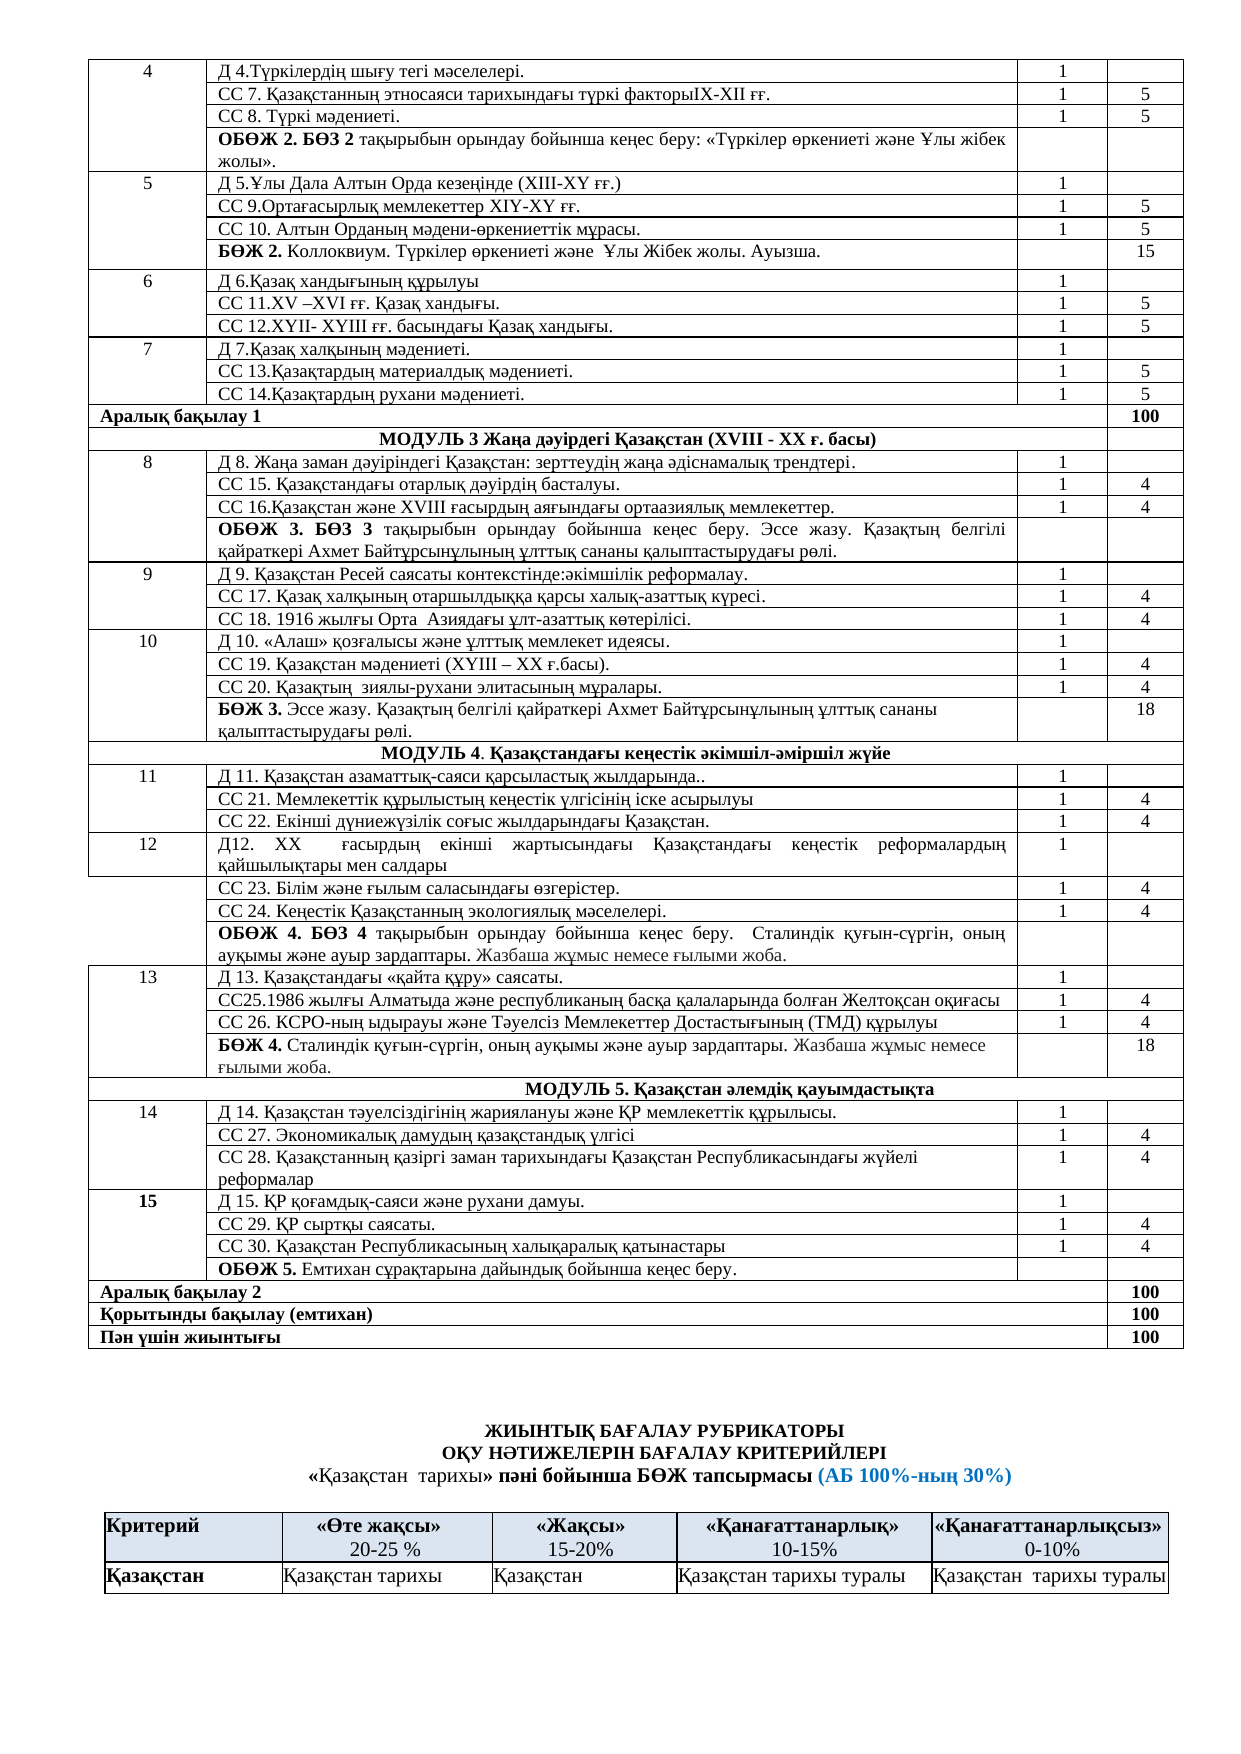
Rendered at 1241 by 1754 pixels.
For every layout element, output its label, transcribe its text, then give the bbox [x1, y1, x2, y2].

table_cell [933, 1563, 1168, 1592]
table_cell 1 [1018, 83, 1107, 104]
table_cell 5 [1108, 83, 1183, 104]
table_cell [1108, 765, 1183, 786]
table_cell 100 [1108, 1303, 1183, 1325]
table_cell СС 20. Қазақтың зиялы-рухани элитасының мұралары. [207, 676, 1017, 697]
table_cell [1108, 451, 1183, 472]
table_cell 8 [89, 451, 206, 561]
table_header «Жақсы» 15-20% [493, 1513, 676, 1561]
table_cell 1 [1018, 563, 1107, 584]
table_cell 15 [1108, 240, 1183, 269]
table_cell 1 [1018, 653, 1107, 674]
table_cell 1 [1018, 360, 1107, 382]
table_cell Аралық бақылау 1 [89, 405, 1107, 427]
table_cell СС 16.Қазақстан және XVIII ғасырдың аяғындағы ортаазиялық мемлекеттер. [207, 496, 1017, 517]
table_cell СС 19. Қазақстан мәдениеті (ХҮІІІ – ХХ ғ.басы). [207, 653, 1017, 674]
table_cell Қорытынды бақылау (емтихан) [89, 1303, 1107, 1325]
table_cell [106, 1563, 282, 1592]
table_cell 5 [1108, 105, 1183, 127]
table_cell МОДУЛЬ 5. Қазақстан әлемдіқ қауымдастықта [89, 1078, 1183, 1100]
table_cell Д 9. Қазақстан Ресей саясаты контекстінде:әкімшілік реформалау. [207, 563, 1017, 584]
table_cell БӨЖ 3. Эссе жазу. Қазақтың белгілі қайраткері Ахмет Байтұрсынұлының ұлттық сананы қалыптастырудағы рөлі. [207, 698, 1017, 741]
table_cell СС 24. Кеңестік Қазақстанның экологиялық мәселелері. [207, 900, 1017, 921]
table_cell [1108, 128, 1183, 171]
table_cell Пән үшін жиынтығы [89, 1326, 1107, 1347]
table_cell 4 [1108, 1213, 1183, 1234]
table_cell 1 [1018, 451, 1107, 472]
table_cell 1 [1018, 989, 1107, 1010]
table_cell 1 [1018, 676, 1107, 697]
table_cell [283, 1563, 492, 1592]
table_cell 1 [1018, 900, 1107, 921]
table_cell СС 14.Қазақтардың рухани мәдениеті. [207, 383, 1017, 404]
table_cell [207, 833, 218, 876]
table_cell 1 [1018, 270, 1107, 291]
table_cell 100 [1108, 1326, 1183, 1347]
table_cell 10 [89, 630, 206, 741]
table_cell 1 [1018, 473, 1107, 495]
table_cell 18 [1108, 698, 1183, 741]
table_cell СС 22. Екінші дүниежүзілік соғыс жылдарындағы Қазақстан. [207, 810, 1017, 832]
table_cell 1 [1018, 788, 1107, 809]
table_cell 1 [1018, 1190, 1107, 1212]
table_cell 5 [1108, 360, 1183, 382]
table_cell 1 [1018, 218, 1107, 239]
table_cell 4 [1108, 900, 1183, 921]
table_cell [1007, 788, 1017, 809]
table_cell [1108, 172, 1183, 194]
table_cell 1 [1018, 833, 1107, 876]
table_cell 5 [89, 172, 206, 269]
table_cell СС 15. Қазақстандағы отарлық дәуірдің басталуы. [207, 473, 1017, 495]
table_cell 4 [1108, 877, 1183, 898]
table_cell Д 5.Ұлы Дала Алтын Орда кезеңінде (ХІІІ-ХҮ ғғ.) [207, 172, 1017, 194]
table_cell 4 [1108, 1011, 1183, 1033]
table_cell СС 28. Қазақстанның қазіргі заман тарихындағы Қазақстан Республикасындағы жүйелі реформалар [207, 1146, 1017, 1189]
table_header «Қанағаттанарлықсыз» 0-10% [933, 1513, 1168, 1561]
table_cell [1018, 518, 1107, 561]
table_cell 5 [1108, 292, 1183, 314]
table_cell МОДУЛЬ 3 Жаңа дәуірдегі Қазақстан (XVIII - ХХ ғ. басы) [89, 428, 1107, 449]
table_cell 4 [1108, 810, 1183, 832]
table_cell [1108, 518, 1183, 561]
table_cell Д 6.Қазақ хандығының құрылуы [207, 270, 1017, 291]
table_cell 1 [1018, 292, 1107, 314]
table_cell 1 [1018, 877, 1107, 898]
table_cell 100 [1108, 405, 1183, 427]
table_cell Д 15. ҚР қоғамдық-саяси және рухани дамуы. [207, 1190, 1017, 1212]
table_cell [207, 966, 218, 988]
table_cell Д 8. Жаңа заман дәуіріндегі Қазақстан: зерттеудің жаңа әдіснамалық трендтері. [207, 451, 1017, 472]
table_cell 1 [1018, 765, 1107, 786]
table_cell 5 [1108, 218, 1183, 239]
table_cell СС 29. ҚР сыртқы саясаты. [207, 1213, 1017, 1234]
table_cell СС25.1986 жылғы Алматыда және республиканың басқа қалаларында болған Желтоқсан оқиғасы [207, 989, 1017, 1010]
table_cell 15 [89, 1190, 206, 1279]
table_cell СС 11.ХV –ХVІ ғғ. Қазақ хандығы. [207, 292, 1017, 314]
table_cell 1 [1018, 1011, 1107, 1033]
table_cell 4 [1108, 1124, 1183, 1145]
table_cell [1108, 966, 1183, 988]
table_cell СС 18. 1916 жылғы Орта Азиядағы ұлт-азаттық көтерілісі. [207, 608, 1017, 629]
table_cell 1 [1018, 172, 1107, 194]
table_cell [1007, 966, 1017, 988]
table_cell 1 [1018, 496, 1107, 517]
table_cell СС 8. Түркі мәдениеті. [207, 105, 1017, 127]
table_cell СС 12.ХҮІІ- ХҮІІІ ғғ. басындағы Қазақ хандығы. [207, 315, 1017, 336]
table_cell Д 14. Қазақстан тәуелсіздігінің жариялануы және ҚР мемлекеттік құрылысы. [207, 1101, 1017, 1122]
table_cell 14 [89, 1101, 206, 1189]
table_cell Аралық бақылау 2 [89, 1281, 1107, 1302]
table_cell 1 [1018, 1101, 1107, 1122]
table_cell МОДУЛЬ 4. Қазақстандағы кеңестік әкімшіл-әміршіл жүйе [89, 742, 1183, 764]
table_cell ОБӨЖ 3. БӨЗ 3 тақырыбын орындау бойынша кеңес беру. Эссе жазу. Қазақтың белгілі қайраткері Ахмет Байтұрсынұлының ұлттық сананы қалыптастырудағы рөлі. [207, 518, 1017, 561]
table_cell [678, 1563, 931, 1592]
table_cell 7 [89, 338, 206, 404]
table_cell Д 11. Қазақстан азаматтық-саяси қарсыластық жылдарында.. [207, 765, 1017, 786]
table_cell [1018, 1258, 1107, 1279]
table_cell 5 [1108, 315, 1183, 336]
table_cell 5 [1108, 383, 1183, 404]
table_cell 4 [1108, 989, 1183, 1010]
table_cell 1 [1018, 338, 1107, 359]
table_cell 100 [1108, 1281, 1183, 1302]
table_cell 4 [1108, 1235, 1183, 1257]
table_cell [1108, 1101, 1183, 1122]
table_header Критерий [106, 1513, 282, 1561]
table_cell СС 9.Ортағасырлық мемлекеттер ХІҮ-ХҮ ғғ. [207, 195, 1017, 216]
table_cell [1108, 270, 1183, 291]
table_cell [1018, 240, 1107, 269]
table_cell [1108, 833, 1183, 876]
table_cell 1 [1018, 383, 1107, 404]
table_cell ОБӨЖ 2. БӨЗ 2 тақырыбын орындау бойынша кеңес беру: «Түркілер өркениеті және Ұлы жібек жолы». [207, 128, 1017, 171]
table_cell БӨЖ 2. Коллоквиум. Түркілер өркениеті және Ұлы Жібек жолы. Ауызша. [207, 240, 1017, 269]
table_cell 4 [1108, 788, 1183, 809]
table_cell СС 27. Экономикалық дамудың қазақстандық үлгісі [207, 1124, 1017, 1145]
table_cell БӨЖ 4. Сталиндік қуғын-сүргін, оның ауқымы және ауыр зардаптары. Жазбаша жұмыс немесе ғылыми жоба. [207, 1034, 1017, 1077]
table_cell 1 [1018, 630, 1107, 652]
table_cell 4 [1108, 676, 1183, 697]
table_cell 4 [1108, 496, 1183, 517]
table_cell СС 10. Алтын Орданың мәдени-өркениеттік мұрасы. [207, 218, 1017, 239]
table_cell 1 [1018, 105, 1107, 127]
table_header «Өте жақсы» 20-25 % [283, 1513, 492, 1561]
table_cell 1 [1018, 810, 1107, 832]
table_cell [1018, 922, 1107, 965]
table_cell 4 [1108, 473, 1183, 495]
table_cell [493, 1563, 676, 1592]
text ЖИЫНТЫҚ БАҒАЛАУ РУБРИКАТОРЫ [177, 1420, 1152, 1442]
table_cell [1108, 338, 1183, 359]
table_cell 13 [89, 966, 206, 1077]
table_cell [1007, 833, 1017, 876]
table_cell 4 [1108, 585, 1183, 607]
table_cell 4 [1108, 1146, 1183, 1189]
table_cell 1 [1018, 608, 1107, 629]
table_cell 1 [1018, 1213, 1107, 1234]
table_cell [1108, 1258, 1183, 1279]
table_cell СС 7. Қазақстанның этносаяси тарихындағы түркі факторыІХ-ХІІ ғғ. [207, 83, 1017, 104]
table_cell [1108, 60, 1183, 82]
table_cell 1 [1018, 966, 1107, 988]
table_cell 1 [1018, 60, 1107, 82]
text «Қазақстан тарихы» пәні бойынша БӨЖ тапсырмасы (АБ 100%-ның 30%) [177, 1463, 1152, 1487]
table_cell [1108, 428, 1183, 449]
table_cell [1108, 922, 1183, 965]
table_cell 5 [1108, 195, 1183, 216]
table_cell СС 17. Қазақ халқының отаршылдыққа қарсы халық-азаттық күресі. [207, 585, 1017, 607]
table_cell 12 [89, 833, 206, 876]
table_cell [1018, 698, 1107, 741]
text ОҚУ НӘТИЖЕЛЕРІН БАҒАЛАУ КРИТЕРИЙЛЕРІ [177, 1442, 1152, 1463]
table_cell 1 [1018, 1146, 1107, 1189]
table_cell [1108, 563, 1183, 584]
table_cell 6 [89, 270, 206, 336]
table_cell 4 [89, 60, 206, 171]
table_cell [1018, 128, 1107, 171]
table_cell 4 [1108, 653, 1183, 674]
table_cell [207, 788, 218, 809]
table_cell СС 23. Білім және ғылым саласындағы өзгерістер. [207, 877, 1017, 898]
table_cell Д 10. «Алаш» қозғалысы және ұлттық мемлекет идеясы. [207, 630, 1017, 652]
table_cell [1108, 1190, 1183, 1212]
table_cell 1 [1018, 585, 1107, 607]
table_cell [1108, 630, 1183, 652]
table_cell Д 4.Түркілердің шығу тегі мәселелері. [207, 60, 1017, 82]
table_cell СС 30. Қазақстан Республикасының халықаралық қатынастары [207, 1235, 1017, 1257]
table_cell 1 [1018, 1124, 1107, 1145]
table_cell ОБӨЖ 5. Емтихан сұрақтарына дайындық бойынша кеңес беру. [207, 1258, 1017, 1279]
table_cell Д 7.Қазақ халқының мәдениеті. [207, 338, 1017, 359]
table_cell ОБӨЖ 4. БӨЗ 4 тақырыбын орындау бойынша кеңес беру. Сталиндік қуғын-сүргін, оның ауқымы және ауыр зардаптары. Жазбаша жұмыс немесе ғылыми жоба. [207, 922, 1017, 965]
table_cell [1018, 1034, 1107, 1077]
table_cell СС 13.Қазақтардың материалдық мәдениеті. [207, 360, 1017, 382]
table_cell 4 [1108, 608, 1183, 629]
table_cell 9 [89, 563, 206, 629]
table_cell СС 26. КСРО-ның ыдырауы және Тәуелсіз Мемлекеттер Достастығының (ТМД) құрылуы [207, 1011, 1017, 1033]
table_cell 1 [1018, 195, 1107, 216]
table_cell 1 [1018, 1235, 1107, 1257]
table_header «Қанағаттанарлық» 10-15% [678, 1513, 931, 1561]
table_cell 18 [1108, 1034, 1183, 1077]
table_cell 11 [89, 765, 206, 832]
table_cell 1 [1018, 315, 1107, 336]
